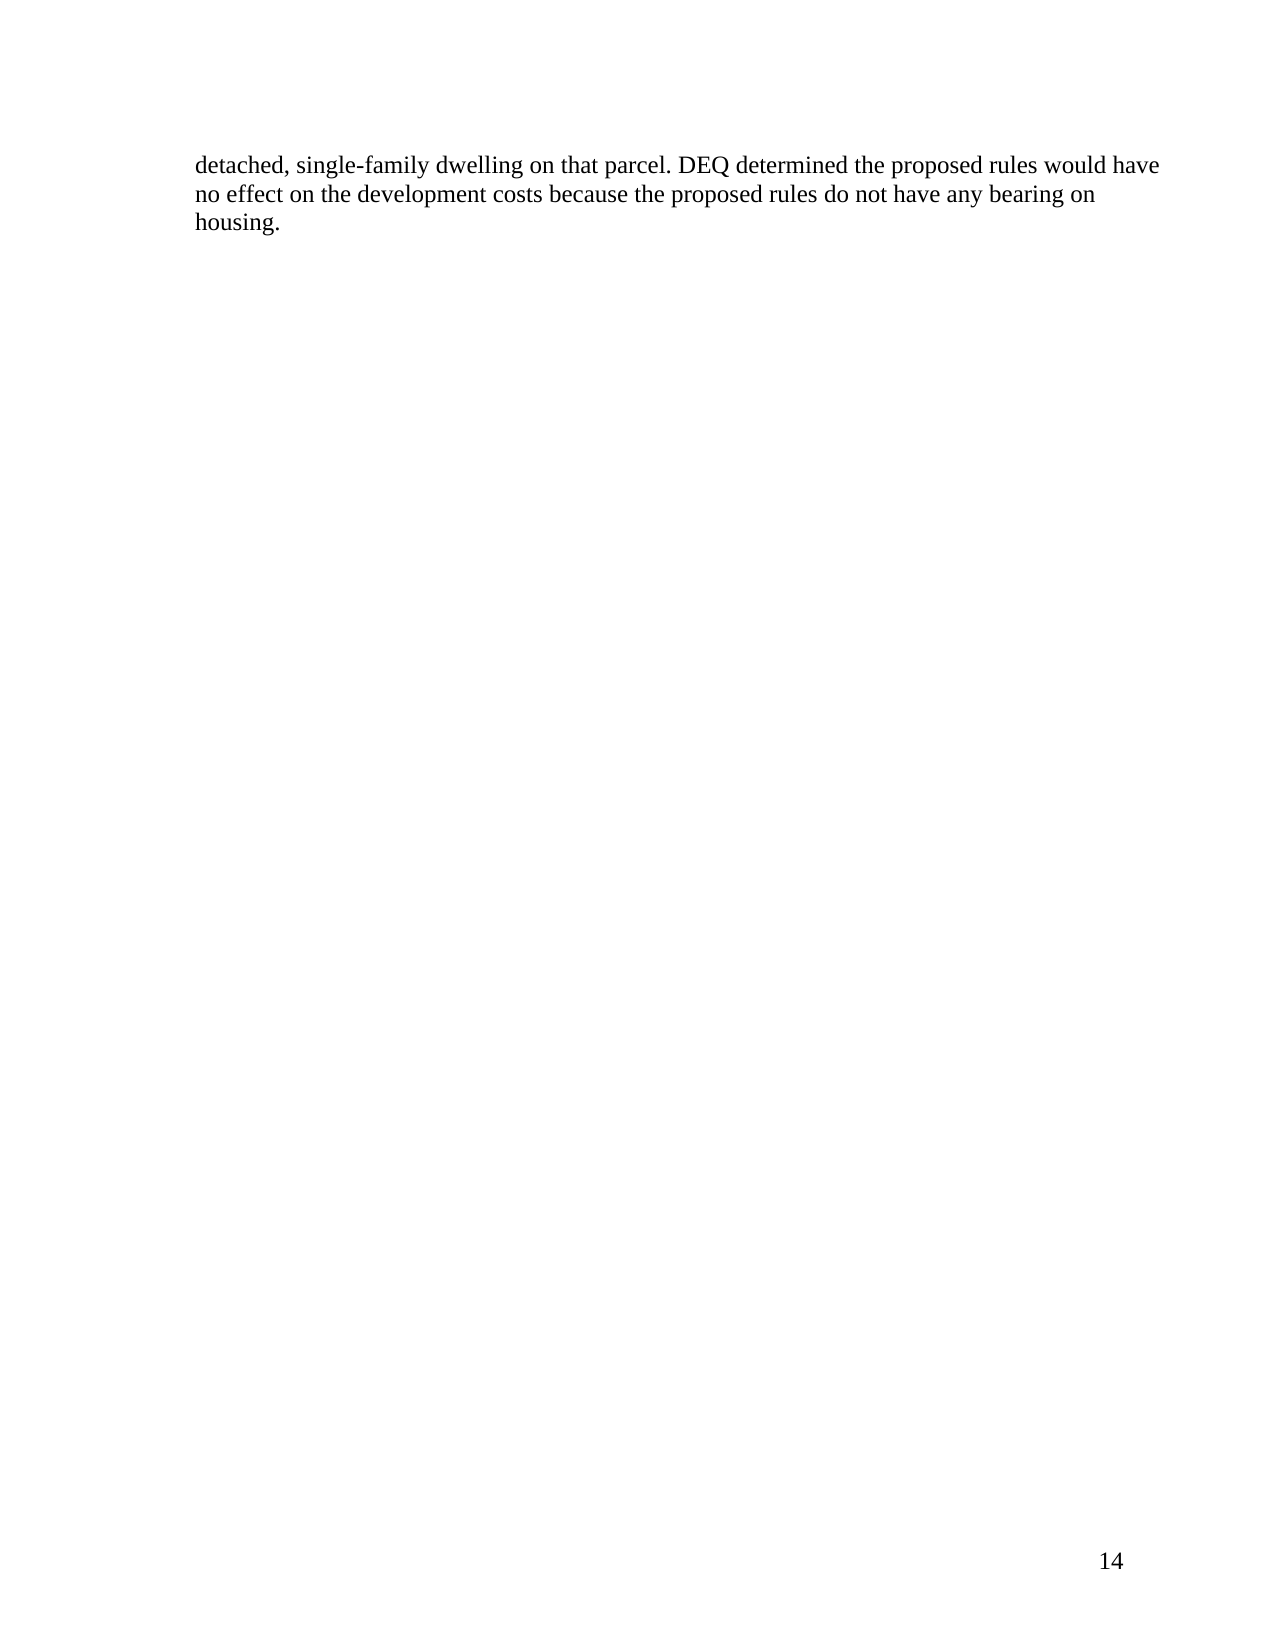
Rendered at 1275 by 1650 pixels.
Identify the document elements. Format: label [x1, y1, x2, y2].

text [195, 150, 1170, 236]
